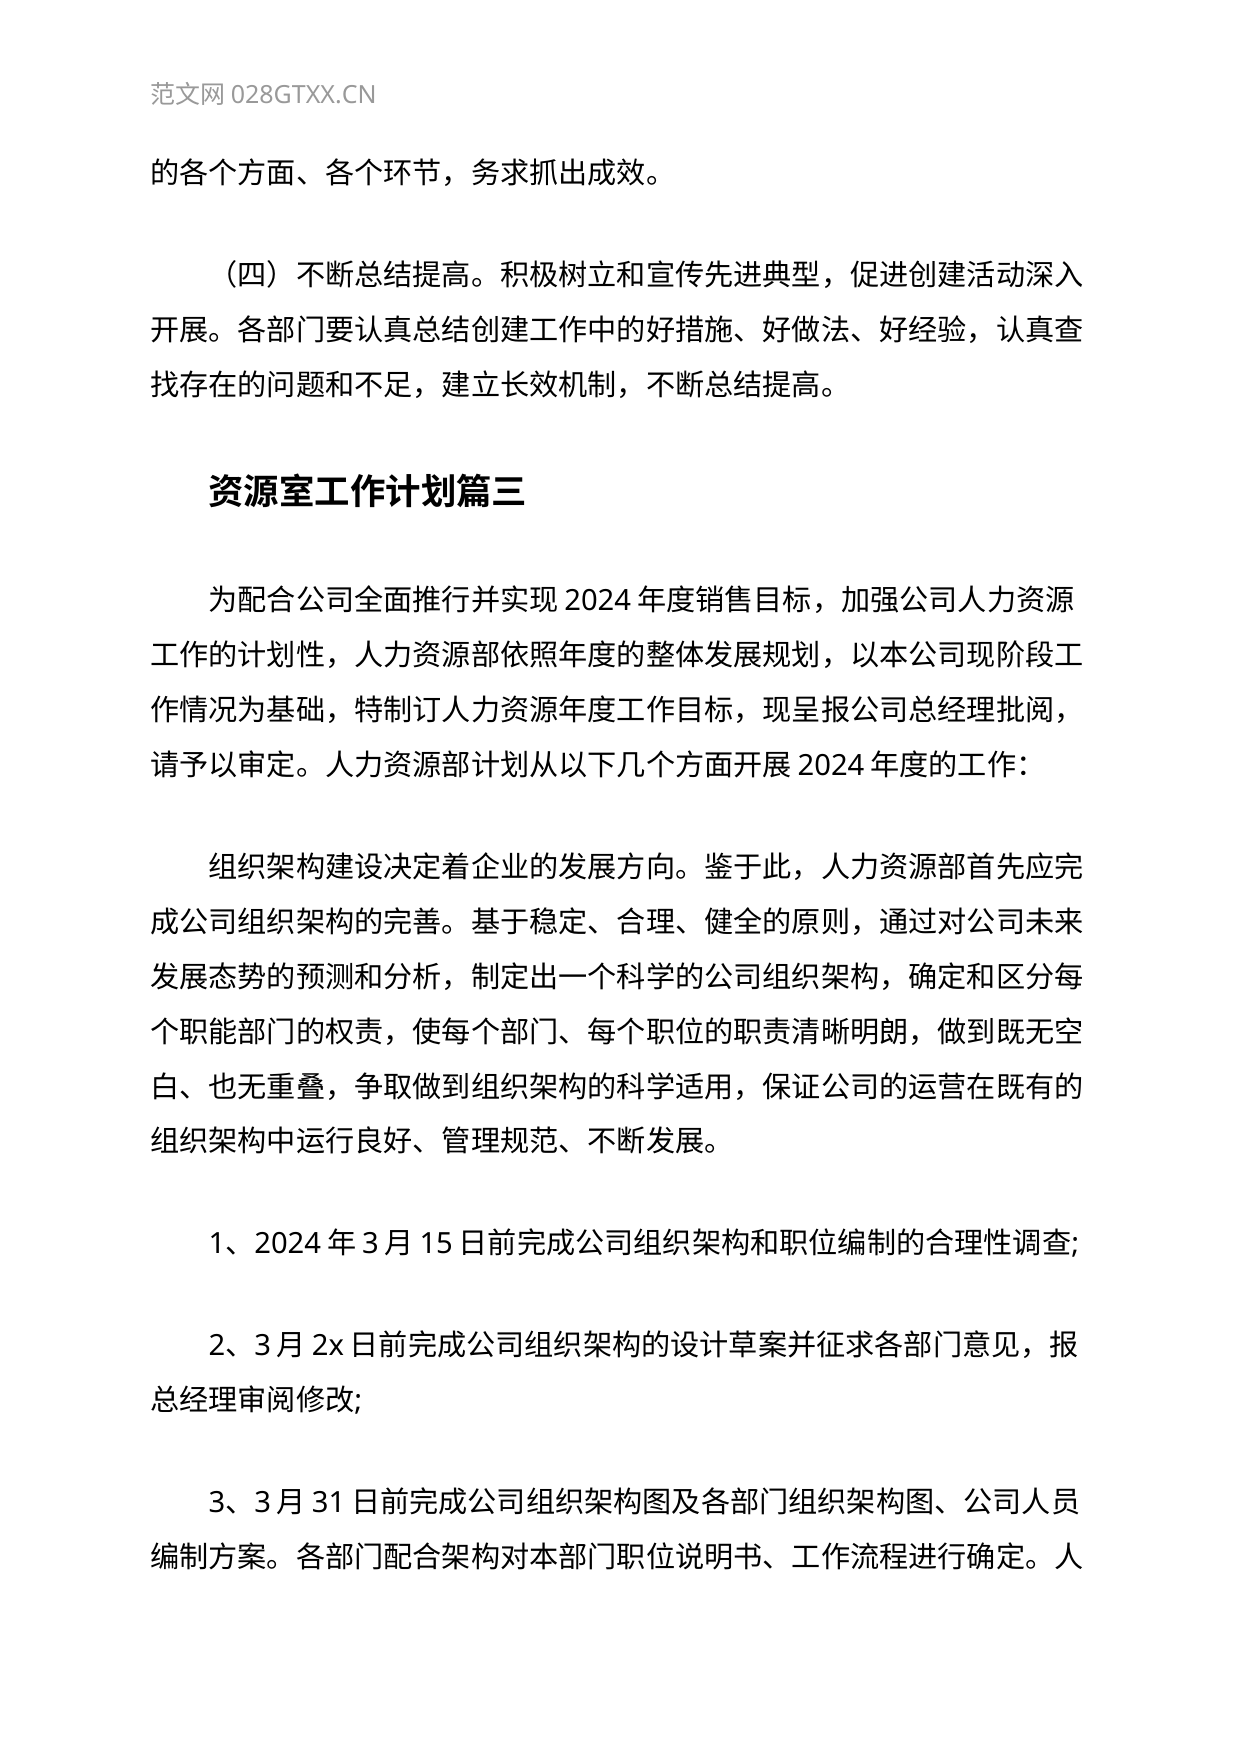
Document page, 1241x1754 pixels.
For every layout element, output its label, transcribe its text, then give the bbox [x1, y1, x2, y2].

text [150, 1479, 1090, 1576]
text 1、2024年3月15日前完成公司组织架构和职位编制的合理性调查; [150, 1220, 1090, 1262]
text 组织架构建设决定着企业的发展方向。鉴于此，人力资源部首先应完成公司组织架构的完善。基于稳定、合理、健全的原则，通过对公司未来发展态势的预测和分析，制定出一个科学的公司组织架构，确定和区分每个职能部门的权责，使每个部门、每个职位的职责清晰明朗，做到既无空白、也无重叠，争取做到组织架构的科学适用，保证公司的运营在既有的组织架构中运行良好、管理规范、不断发展。 [150, 843, 1090, 1160]
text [150, 150, 1090, 192]
text 资源室工作计划篇三 [150, 463, 1090, 514]
text 为配合公司全面推行并实现2024年度销售目标，加强公司人力资源工作的计划性，人力资源部依照年度的整体发展规划，以本公司现阶段工作情况为基础，特制订人力资源年度工作目标，现呈报公司总经理批阅，请予以审定。人力资源部计划从以下几个方面开展2024年度的工作： [150, 577, 1090, 784]
text 2、3月2x日前完成公司组织架构的设计草案并征求各部门意见，报总经理审阅修改; [150, 1322, 1090, 1419]
text （四）不断总结提高。积极树立和宣传先进典型，促进创建活动深入开展。各部门要认真总结创建工作中的好措施、好做法、好经验，认真查找存在的问题和不足，建立长效机制，不断总结提高。 [150, 252, 1090, 404]
